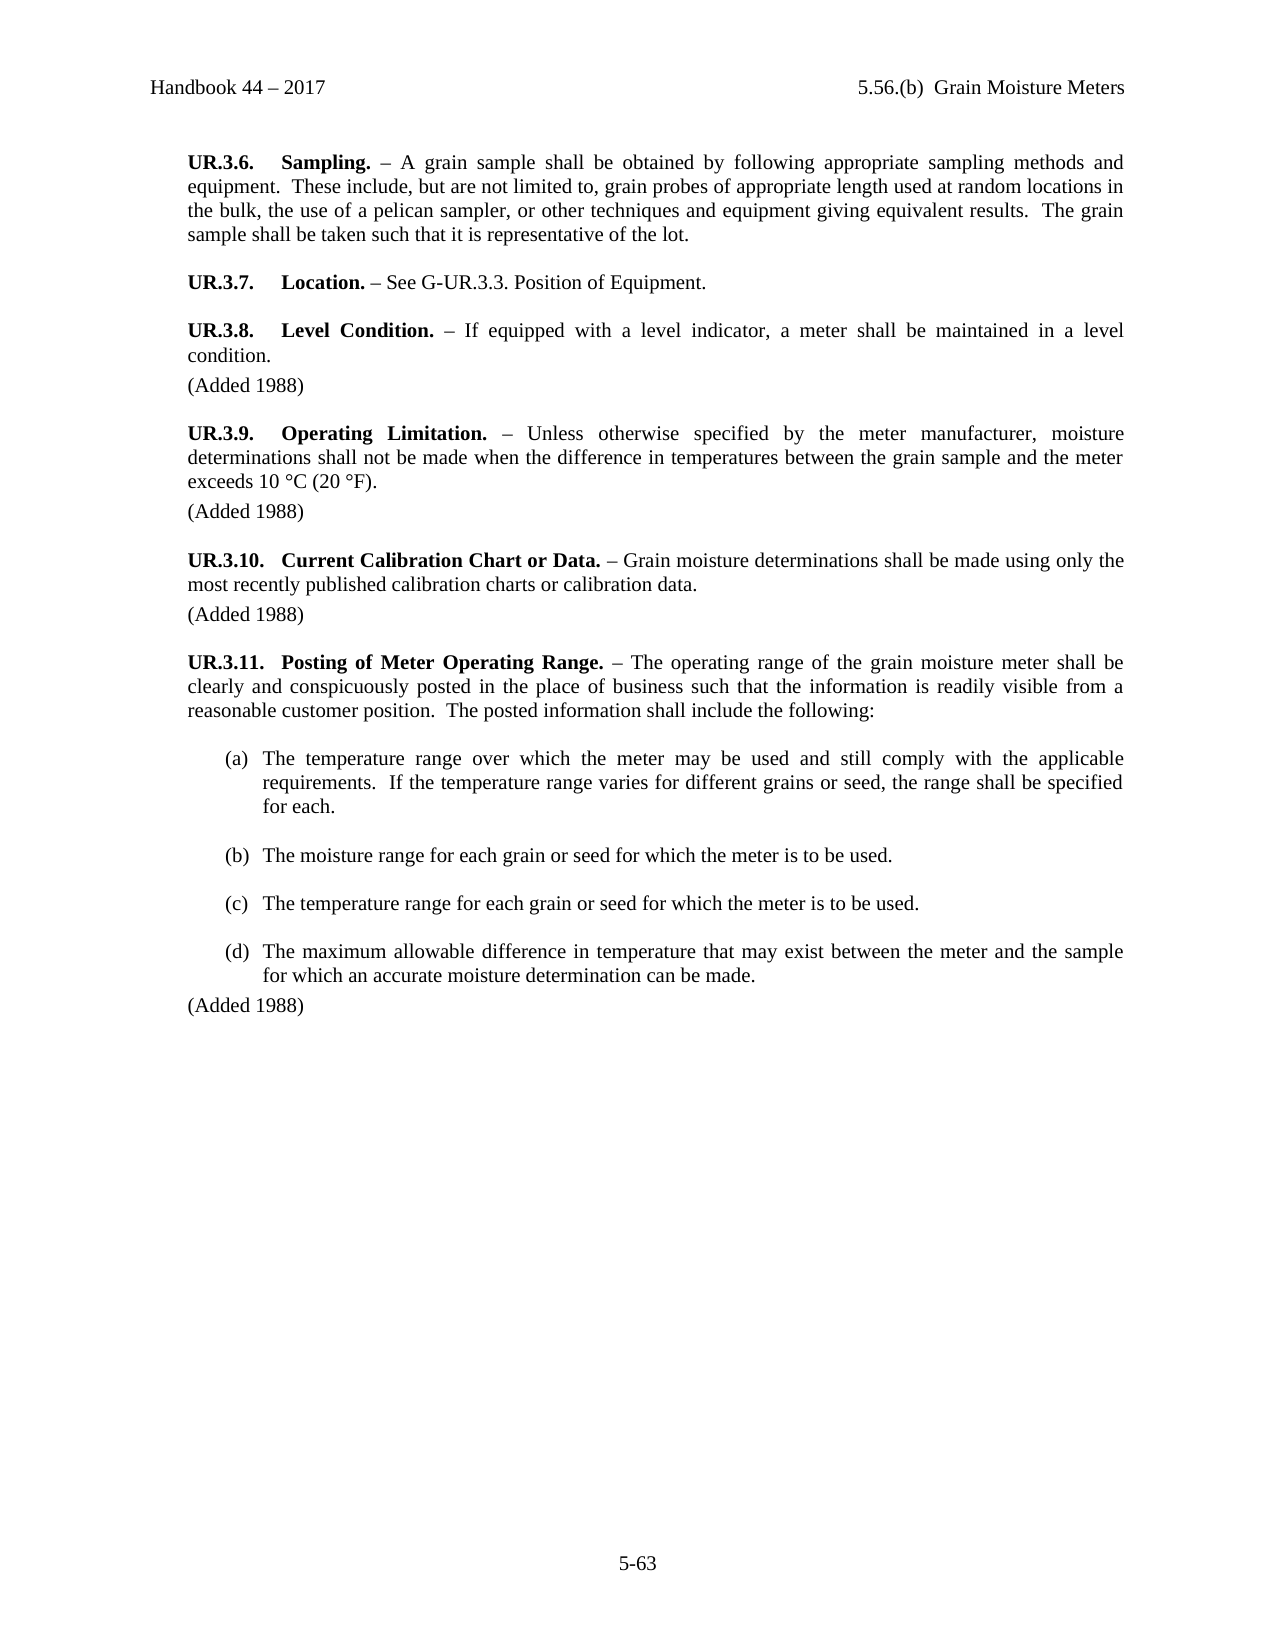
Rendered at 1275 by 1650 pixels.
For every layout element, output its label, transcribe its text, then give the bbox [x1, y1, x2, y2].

text (Added 1988) [187, 993, 1125, 1017]
list The maximum allowable difference in temperature that may exist between the meter and the sample for which an accurate moisture determination can be made. [225, 939, 1125, 987]
text UR.3.6. Sampling. – A grain sample shall be obtained by following appropriate sampling methods and equipment. These include, but are not limited to, grain probes of appropriate length used at random locations in the bulk, the use of a pelican sampler, or other techniques and equipment giving equivalent results. The grain sample shall be taken such that it is representative of the lot. [187, 150, 1125, 246]
text UR.3.10. Current Calibration Chart or Data. – Grain moisture determinations shall be made using only the most recently published calibration charts or calibration data. [187, 547, 1125, 596]
text (Added 1988) [187, 499, 1125, 523]
text UR.3.8. Level Condition. – If equipped with a level indicator, a meter shall be maintained in a level condition. [187, 318, 1125, 367]
text (Added 1988) [187, 373, 1125, 397]
text UR.3.9. Operating Limitation. – Unless otherwise specified by the meter manufacturer, moisture determinations shall not be made when the difference in temperatures between the grain sample and the meter exceeds 10 °C (20 °F). [187, 421, 1125, 493]
text UR.3.11. Posting of Meter Operating Range. – The operating range of the grain moisture meter shall be clearly and conspicuously posted in the place of business such that the information is readily visible from a reasonable customer position. The posted information shall include the following: [187, 650, 1125, 722]
text (Added 1988) [187, 602, 1125, 626]
list The temperature range over which the meter may be used and still comply with the applicable requirements. If the temperature range varies for different grains or seed, the range shall be specified for each. [225, 746, 1125, 818]
list The moisture range for each grain or seed for which the meter is to be used. [225, 842, 1125, 867]
list The temperature range for each grain or seed for which the meter is to be used. [225, 891, 1125, 915]
text UR.3.7. Location. – See G-UR.3.3. Position of Equipment. [187, 270, 1125, 294]
